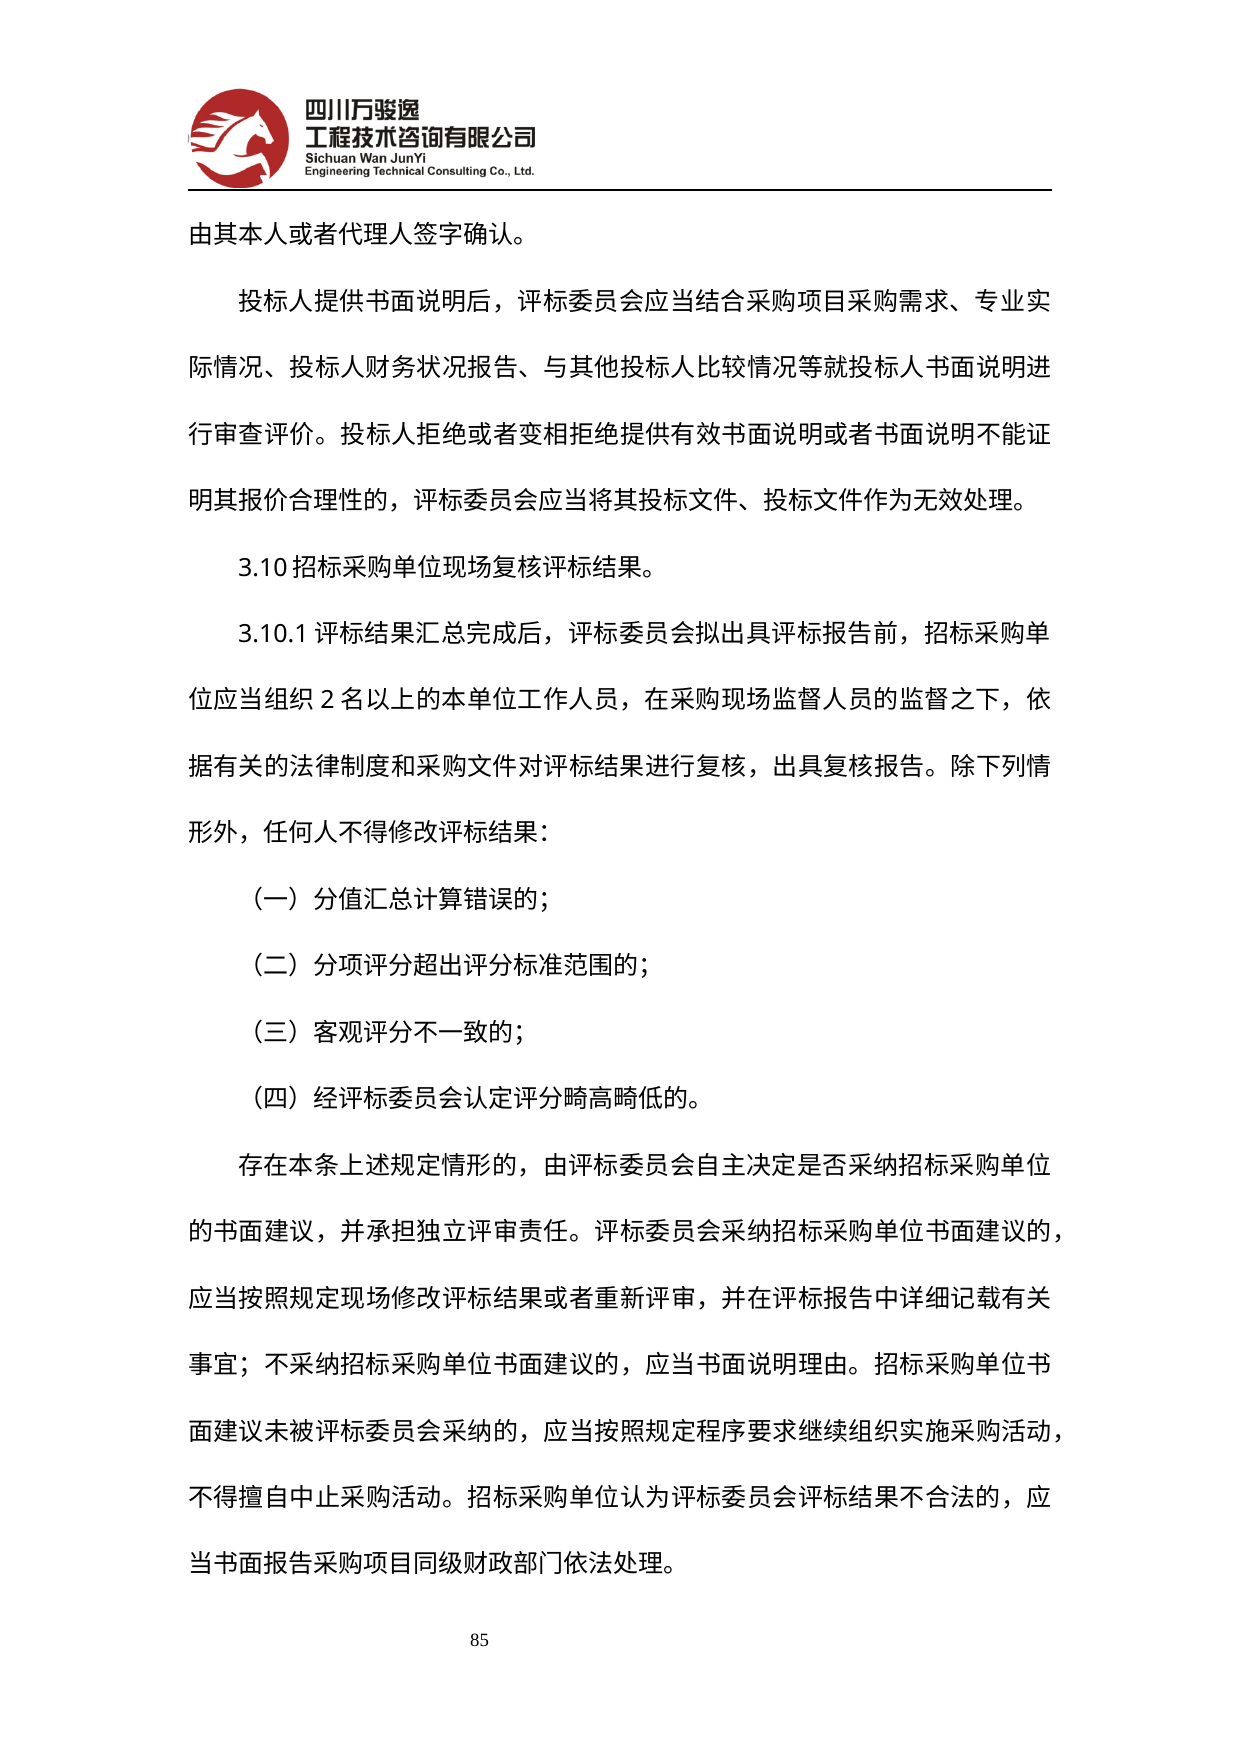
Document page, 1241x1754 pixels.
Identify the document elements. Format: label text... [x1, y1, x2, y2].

text 投标人书面说明应当签字确认或者加盖公章，否则无效。书面说明的签字确认，投标人为法人的，由其法定代表人/单位负责人或者代理人签字确认；投标人为其他组织的，由其主要负责人或者代理人签字确认；投标人为自然人的，由其本人或者代理人签字确认。 [188, 199, 1052, 266]
text 3.10.1评标结果汇总完成后，评标委员会拟出具评标报告前，招标采购单位应当组织2名以上的本单位工作人员，在采购现场监督人员的监督之下，依据有关的法律制度和采购文件对评标结果进行复核，出具复核报告。除下列情形外，任何人不得修改评标结果： [188, 598, 1052, 864]
picture [187, 88, 536, 188]
text （四）经评标委员会认定评分畸高畸低的。 [188, 1063, 1052, 1130]
text （二）分项评分超出评分标准范围的； [188, 931, 1052, 997]
text （三）客观评分不一致的； [188, 997, 1052, 1063]
text 存在本条上述规定情形的，由评标委员会自主决定是否采纳招标采购单位的书面建议，并承担独立评审责任。评标委员会采纳招标采购单位书面建议的，应当按照规定现场修改评标结果或者重新评审，并在评标报告中详细记载有关事宜；不采纳招标采购单位书面建议的，应当书面说明理由。招标采购单位书面建议未被评标委员会采纳的，应当按照规定程序要求继续组织实施采购活动，不得擅自中止采购活动。招标采购单位认为评标委员会评标结果不合法的，应当书面报告采购项目同级财政部门依法处理。 [188, 1130, 1052, 1595]
text （一）分值汇总计算错误的； [188, 864, 1052, 931]
text 3.10招标采购单位现场复核评标结果。 [188, 532, 1052, 598]
text 投标人提供书面说明后，评标委员会应当结合采购项目采购需求、专业实际情况、投标人财务状况报告、与其他投标人比较情况等就投标人书面说明进行审查评价。投标人拒绝或者变相拒绝提供有效书面说明或者书面说明不能证明其报价合理性的，评标委员会应当将其投标文件、投标文件作为无效处理。 [188, 266, 1052, 532]
